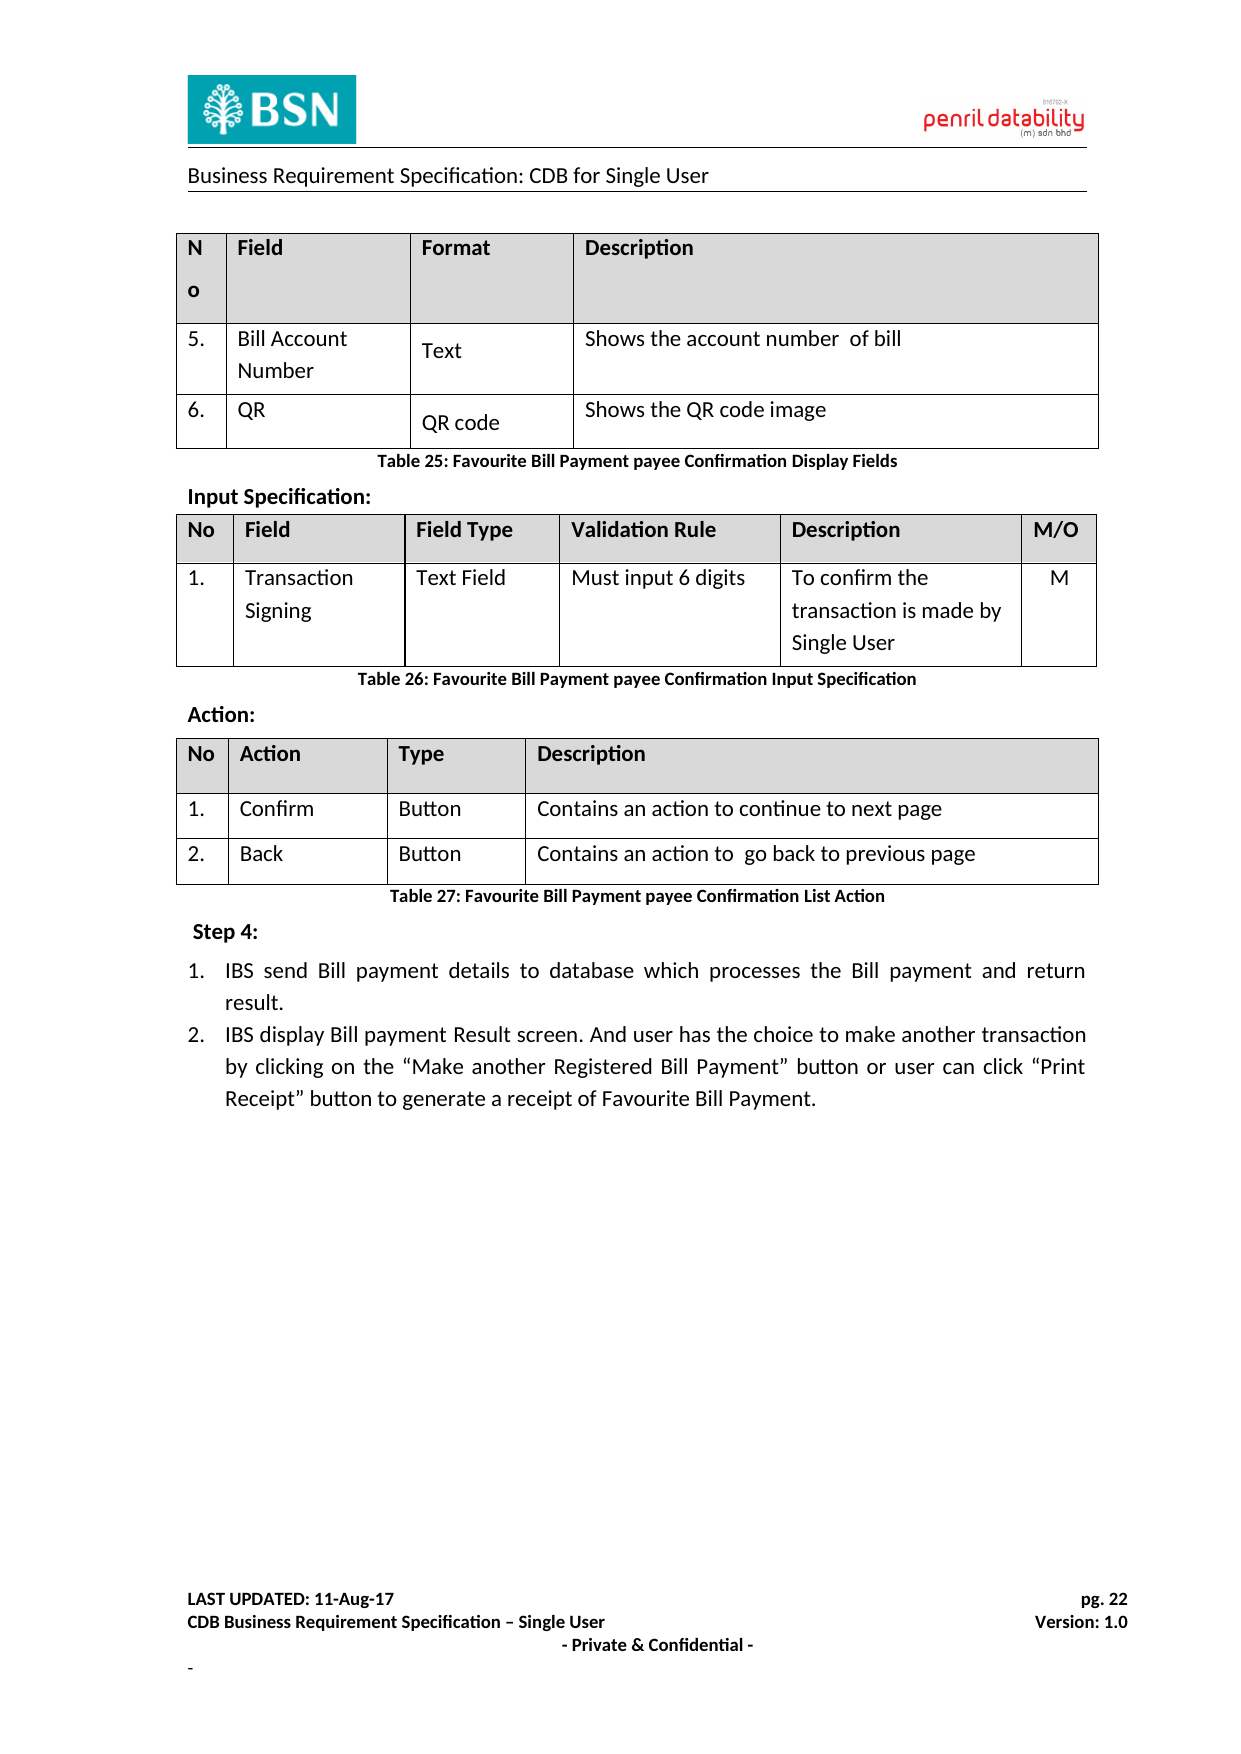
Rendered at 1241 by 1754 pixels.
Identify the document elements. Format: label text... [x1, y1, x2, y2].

text Input Specification: [187, 482, 1087, 510]
table_cell Must input 6 digits [560, 564, 780, 666]
text Table 27: Favourite Bill Payment payee Confirmation List Action [187, 885, 1087, 908]
table_header Field [227, 234, 410, 323]
table_header Type [388, 739, 525, 793]
picture [187, 75, 357, 145]
table_header No [177, 515, 233, 562]
table_cell Button [388, 839, 525, 884]
table_cell [177, 324, 226, 394]
table_cell [177, 395, 226, 448]
table_cell Shows the account number of bill [574, 324, 1098, 394]
table_header M/O [1022, 515, 1096, 562]
table_cell Back [229, 839, 387, 884]
table_header Description [781, 515, 1021, 562]
text Step 4: [187, 917, 1087, 945]
table_header Description [574, 234, 1098, 323]
picture [918, 98, 1089, 145]
table_cell QR code [411, 395, 573, 448]
table_header Field Type [406, 515, 559, 562]
table_header Action [229, 739, 387, 793]
table_cell To confirm the transaction is made by Single User [781, 564, 1021, 666]
table_cell QR [227, 395, 410, 448]
table_header No [177, 234, 226, 323]
table_header Validation Rule [560, 515, 780, 562]
table_cell Text Field [406, 564, 559, 666]
table_cell Contains an action to continue to next page [526, 794, 1098, 838]
text Action: [187, 700, 1087, 728]
table_cell [177, 839, 228, 884]
table_cell Button [388, 794, 525, 838]
table_cell Contains an action to go back to previous page [526, 839, 1098, 884]
text Table 25: Favourite Bill Payment payee Confirmation Display Fields [187, 449, 1087, 472]
table_header Field [234, 515, 404, 562]
table_cell Bill Account Number [227, 324, 410, 394]
table_cell [177, 564, 233, 666]
table_cell Text [411, 324, 573, 394]
text Table 26: Favourite Bill Payment payee Confirmation Input Specification [187, 667, 1087, 690]
table_header Description [526, 739, 1098, 793]
table_header Format [411, 234, 573, 323]
table_cell M [1022, 564, 1096, 666]
table_header No [177, 739, 228, 793]
table_cell Transaction Signing [234, 564, 404, 666]
table_cell [177, 794, 228, 838]
table_cell Shows the QR code image [574, 395, 1098, 448]
list IBS send Bill payment details to database which processes the Bill payment and return result. [187, 956, 1087, 1016]
list IBS display Bill payment Result screen. And user has the choice to make another transaction by clicking on the “Make another Registered Bill Payment” button or user can click “Print Receipt” button to generate a receipt of Favourite Bill Payment. [187, 1020, 1087, 1112]
table_cell Confirm [229, 794, 387, 838]
